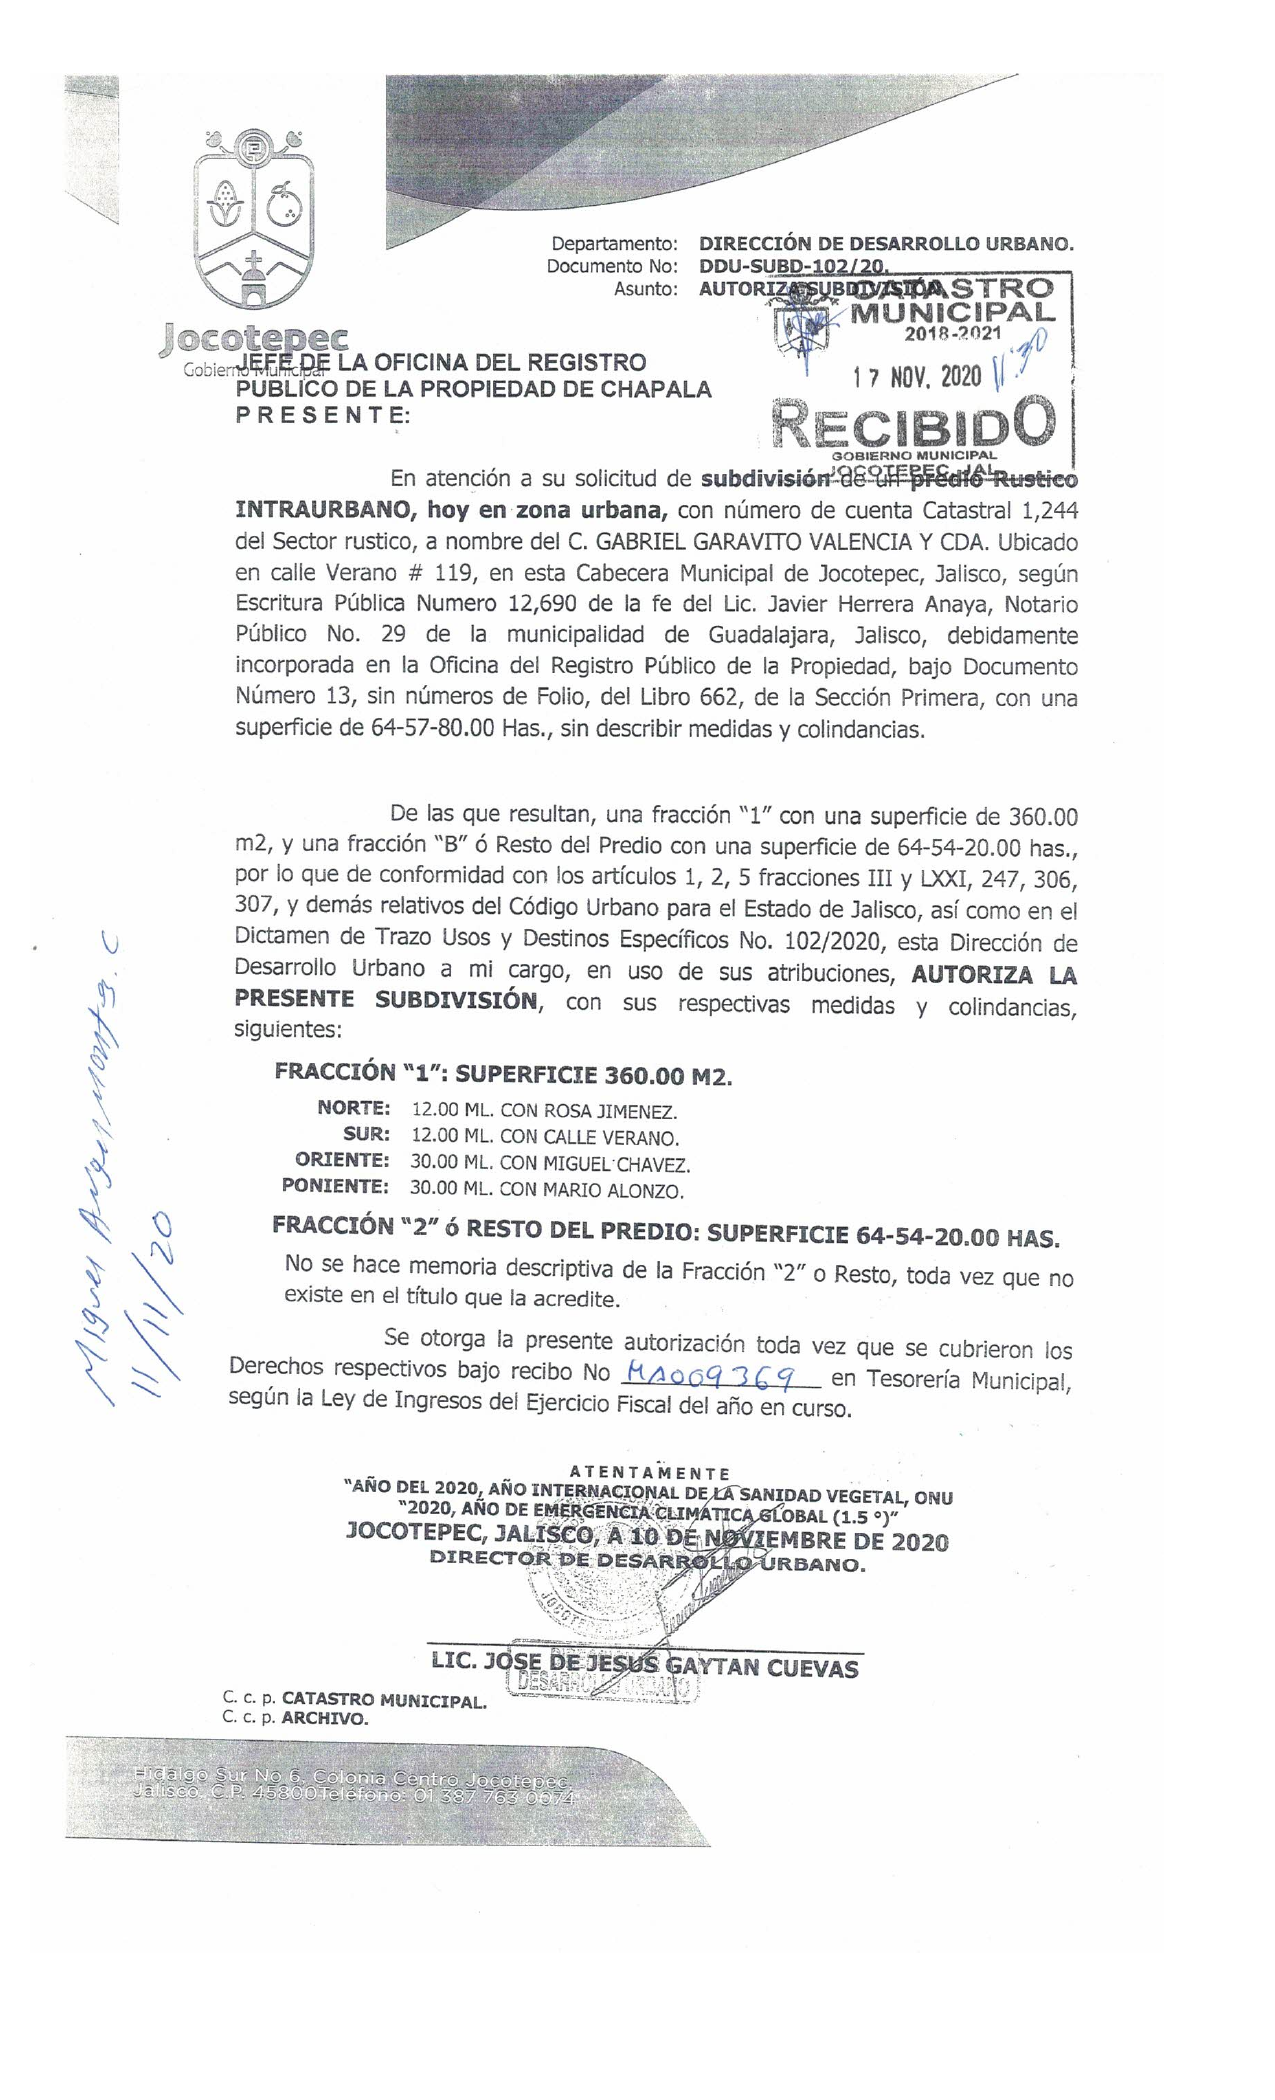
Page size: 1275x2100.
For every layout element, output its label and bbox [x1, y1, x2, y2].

picture [29, 73, 1164, 1953]
